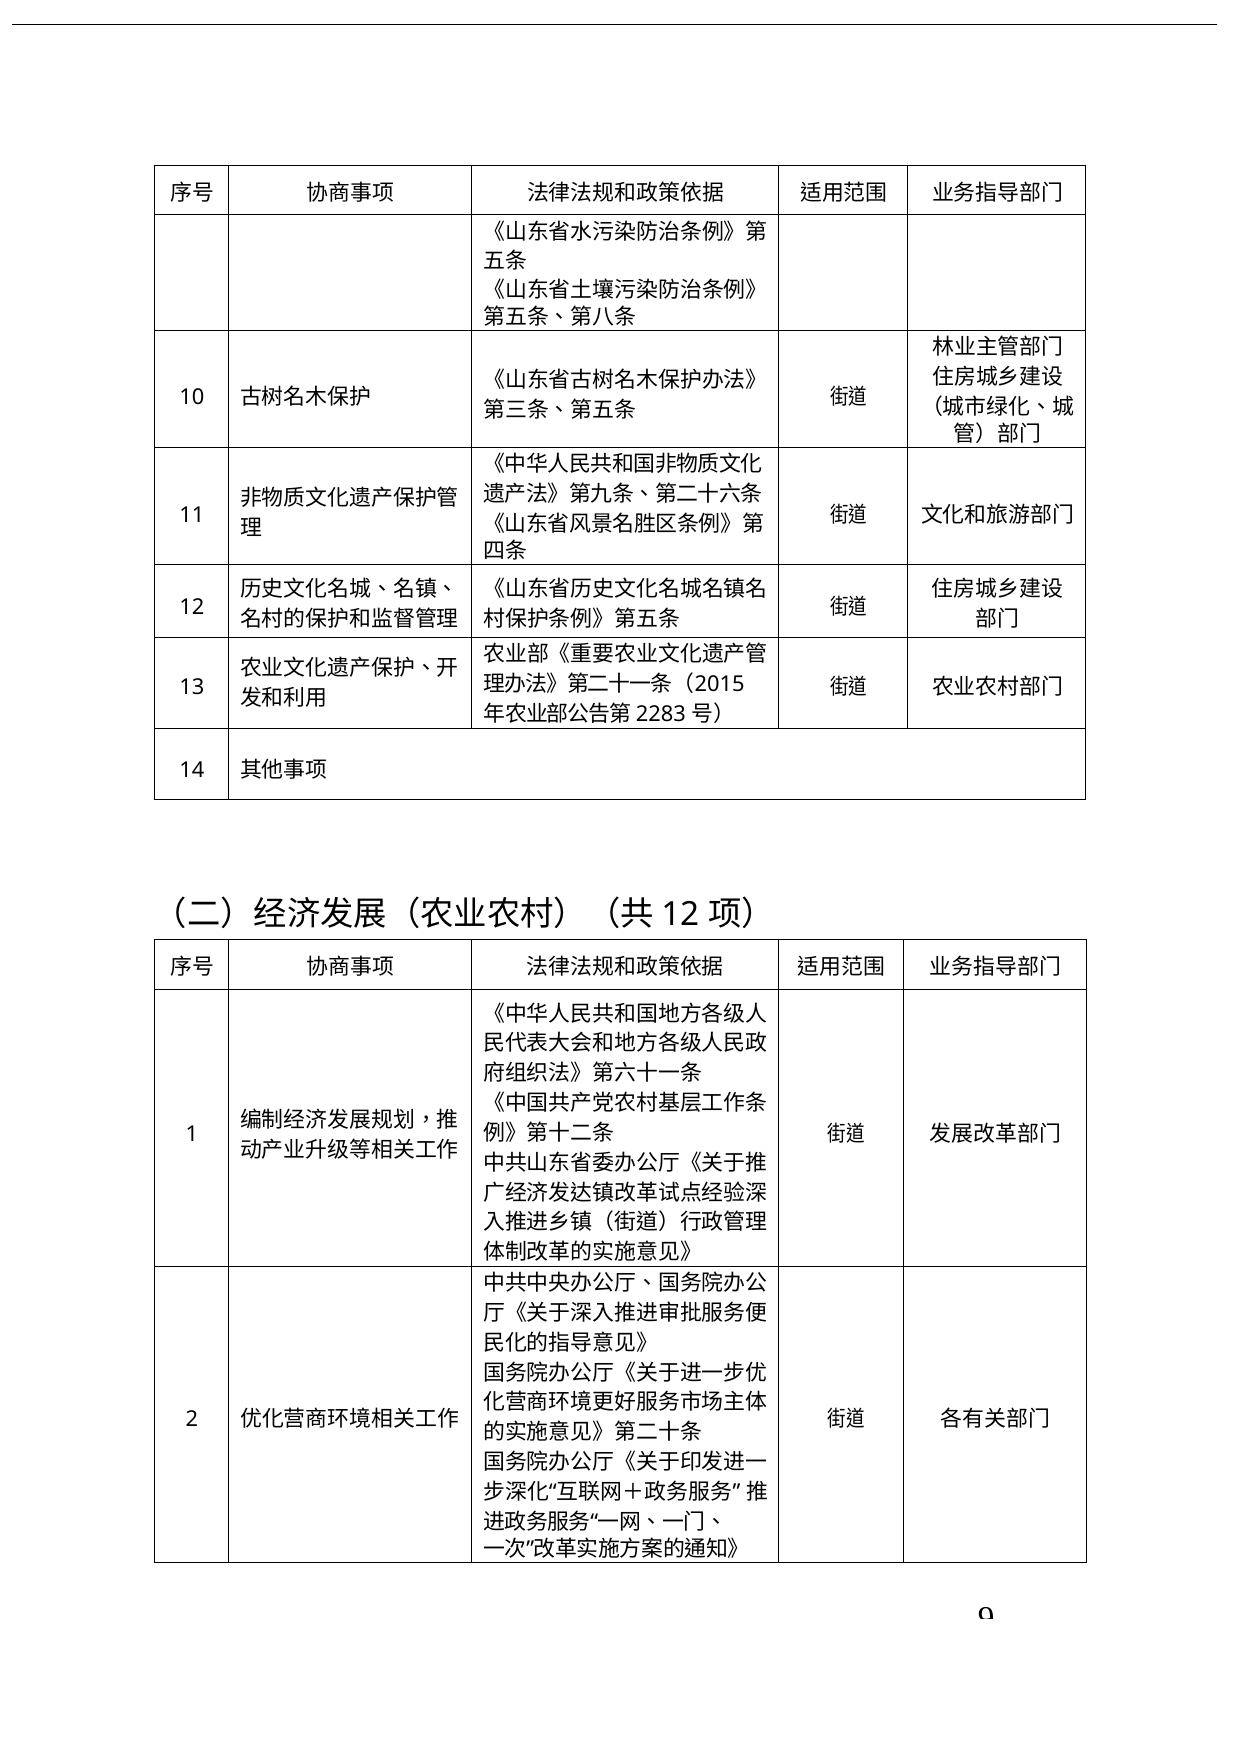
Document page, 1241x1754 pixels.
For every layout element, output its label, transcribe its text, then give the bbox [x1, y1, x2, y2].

table_cell 发展改革部门 [904, 990, 1086, 1266]
table_header 法律法规和政策依据 [472, 166, 778, 214]
table_cell 《山东省古树名木保护办法》第三条、第五条 [472, 331, 778, 447]
table_cell 历史文化名城、名镇、名村的保护和监督管理 [229, 565, 471, 637]
table_header 业务指导部门 [908, 166, 1085, 214]
table_cell 街道 [779, 1267, 903, 1562]
table_cell 14 [155, 729, 228, 798]
table_cell [155, 215, 228, 330]
table_cell 文化和旅游部门 [908, 448, 1085, 564]
table_cell 中共中央办公厅、国务院办公厅《关于深入推进审批服务便民化的指导意见》 国务院办公厅《关于进一步优化营商环境更好服务市场主体的实施意见》第二十条 国务院办公厅《关于印发进一步深化“互联网＋政务服务” 推进政务服务“一网、一门、 一次”改革实施方案的通知》 [472, 1267, 778, 1562]
table_header 适用范围 [779, 940, 903, 989]
table_cell 住房城乡建设部门 [908, 565, 1085, 637]
table_cell 13 [155, 638, 228, 727]
table_cell 12 [155, 565, 228, 637]
table_cell 《山东省水污染防治条例》第五条 《山东省土壤污染防治条例》 第五条、第八条 [472, 215, 778, 330]
table_header 协商事项 [229, 166, 471, 214]
table_cell 2 [155, 1267, 228, 1562]
text （二）经济发展（农业农村）（共 12 项） [153, 887, 1136, 935]
table_cell 《中华人民共和国非物质文化遗产法》第九条、第二十六条 《山东省风景名胜区条例》第 四条 [472, 448, 778, 564]
table_cell 其他事项 [229, 729, 1085, 798]
table_cell [229, 215, 471, 330]
table_cell 街道 [779, 331, 907, 447]
table_cell 编制经济发展规划，推动产业升级等相关工作 [229, 990, 471, 1266]
table_cell 10 [155, 331, 228, 447]
table_cell 农业农村部门 [908, 638, 1085, 727]
table_cell 非物质文化遗产保护管理 [229, 448, 471, 564]
table_cell 街道 [779, 990, 903, 1266]
table_header 法律法规和政策依据 [472, 940, 778, 989]
table_cell 农业文化遗产保护、开发和利用 [229, 638, 471, 727]
table_cell 街道 [779, 638, 907, 727]
table_cell 各有关部门 [904, 1267, 1086, 1562]
table_cell 11 [155, 448, 228, 564]
table_header 业务指导部门 [904, 940, 1086, 989]
table_cell 街道 [779, 565, 907, 637]
table_header 序号 [155, 166, 228, 214]
table_cell 农业部《重要农业文化遗产管 理办法》第二十一条（2015 年农业部公告第 2283 号） [472, 638, 778, 727]
table_cell 《中华人民共和国地方各级人民代表大会和地方各级人民政府组织法》第六十一条 《中国共产党农村基层工作条例》第十二条 中共山东省委办公厅《关于推广经济发达镇改革试点经验深入推进乡镇（街道）行政管理体制改革的实施意见》 [472, 990, 778, 1266]
table_cell [908, 215, 1085, 330]
table_cell 古树名木保护 [229, 331, 471, 447]
table_cell [779, 215, 907, 330]
table_cell 1 [155, 990, 228, 1266]
table_cell 街道 [779, 448, 907, 564]
table_header 适用范围 [779, 166, 907, 214]
table_cell 林业主管部门住房城乡建设 （城市绿化、城 管）部门 [908, 331, 1085, 447]
table_cell 优化营商环境相关工作 [229, 1267, 471, 1562]
table_cell 《山东省历史文化名城名镇名村保护条例》第五条 [472, 565, 778, 637]
table_header 协商事项 [229, 940, 471, 989]
table_header 序号 [155, 940, 228, 989]
